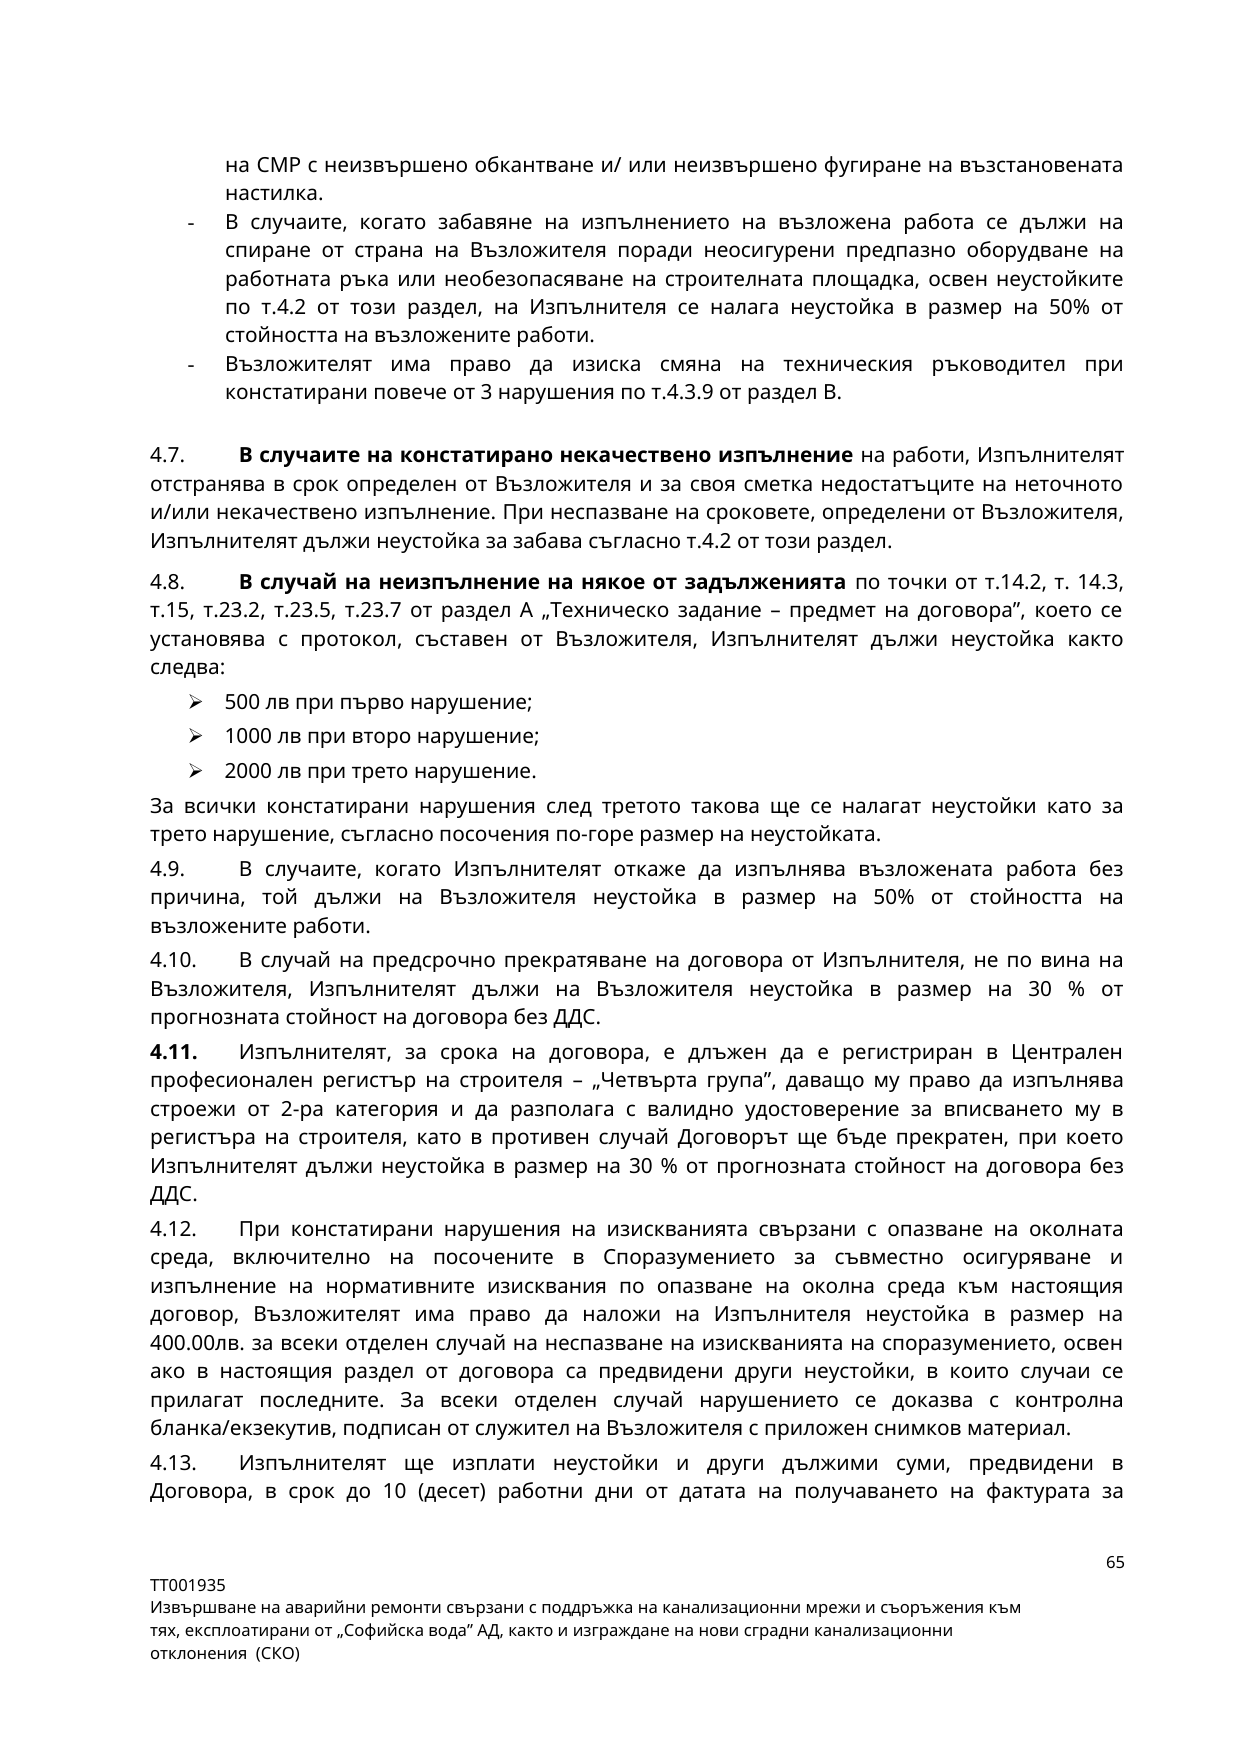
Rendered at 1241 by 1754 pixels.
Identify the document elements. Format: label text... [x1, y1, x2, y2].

list 500 лв при първо нарушение; [187, 687, 1125, 715]
text За всички констатирани нарушения след третото такова ще се налагат неустойки като за трето нарушение, съгласно посочения по-горе размер на неустойката. [150, 791, 1125, 848]
list 2000 лв при трето нарушение. [187, 756, 1125, 785]
list Възложителят има право да изиска смяна на техническия ръководител при констатирани повече от 3 нарушения по т.4.3.9 от раздел В. [187, 349, 1125, 406]
list В случай на предсрочно прекратяване на договора от Изпълнителя, не по вина на Възложителя, Изпълнителят дължи на Възложителя неустойка в размер на 30 % от прогнозната стойност на договора без ДДС. [150, 946, 1125, 1031]
list В случаите, когато забавяне на изпълнението на възложена работа се дължи на спиране от страна на Възложителя поради неосигурени предпазно оборудване на работната ръка или необезопасяване на строителната площадка, освен неустойките по т.4.2 от този раздел, на Изпълнителя се налага неустойка в размер на 50% от стойността на възложените работи. [187, 207, 1125, 349]
list В случаите на констатирано некачествено изпълнение на работи, Изпълнителят отстранява в срок определен от Възложителя и за своя сметка недостатъците на неточното и/или некачествено изпълнение. При неспазване на сроковете, определени от Възложителя, Изпълнителят дължи неустойка за забава съгласно т.4.2 от този раздел. [150, 441, 1125, 554]
list При констатирани нарушения на изискванията свързани с опазване на околната среда, включително на посочените в Споразумението за съвместно осигуряване и изпълнение на нормативните изисквания по опазване на околна среда към настоящия договор, Възложителят има право да наложи на Изпълнителя неустойка в размер на 400.00лв. за всеки отделен случай на неспазване на изискванията на споразумението, освен ако в настоящия раздел от договора са предвидени други неустойки, в които случаи се прилагат последните. За всеки отделен случай нарушението се доказва с контролна бланка/екзекутив, подписан от служител на Възложителя с приложен снимков материал. [150, 1214, 1125, 1442]
list В случай на неизпълнение на някое от задълженията по точки от т.14.2, т. 14.3, т.15, т.23.2, т.23.5, т.23.7 от раздел А „Техническо задание – предмет на договора”, което се установява с протокол, съставен от Възложителя, Изпълнителят дължи неустойка както следва: [150, 567, 1125, 681]
list Изпълнителят, за срока на договора, е длъжен да е регистриран в Централен професионален регистър на строителя – „Четвърта група”, даващо му право да изпълнява строежи от 2-ра категория и да разполага с валидно удостоверение за вписването му в регистъра на строителя, като в противен случай Договорът ще бъде прекратен, при което Изпълнителят дължи неустойка в размер на 30 % от прогнозната стойност на договора без ДДС. [150, 1037, 1125, 1208]
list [150, 1448, 1125, 1505]
list 1000 лв при второ нарушение; [187, 722, 1125, 750]
list В случаите, когато Изпълнителят откаже да изпълнява възложената работа без причина, той дължи на Възложителя неустойка в размер на 50% от стойността на възложените работи. [150, 854, 1125, 939]
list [187, 150, 1125, 207]
